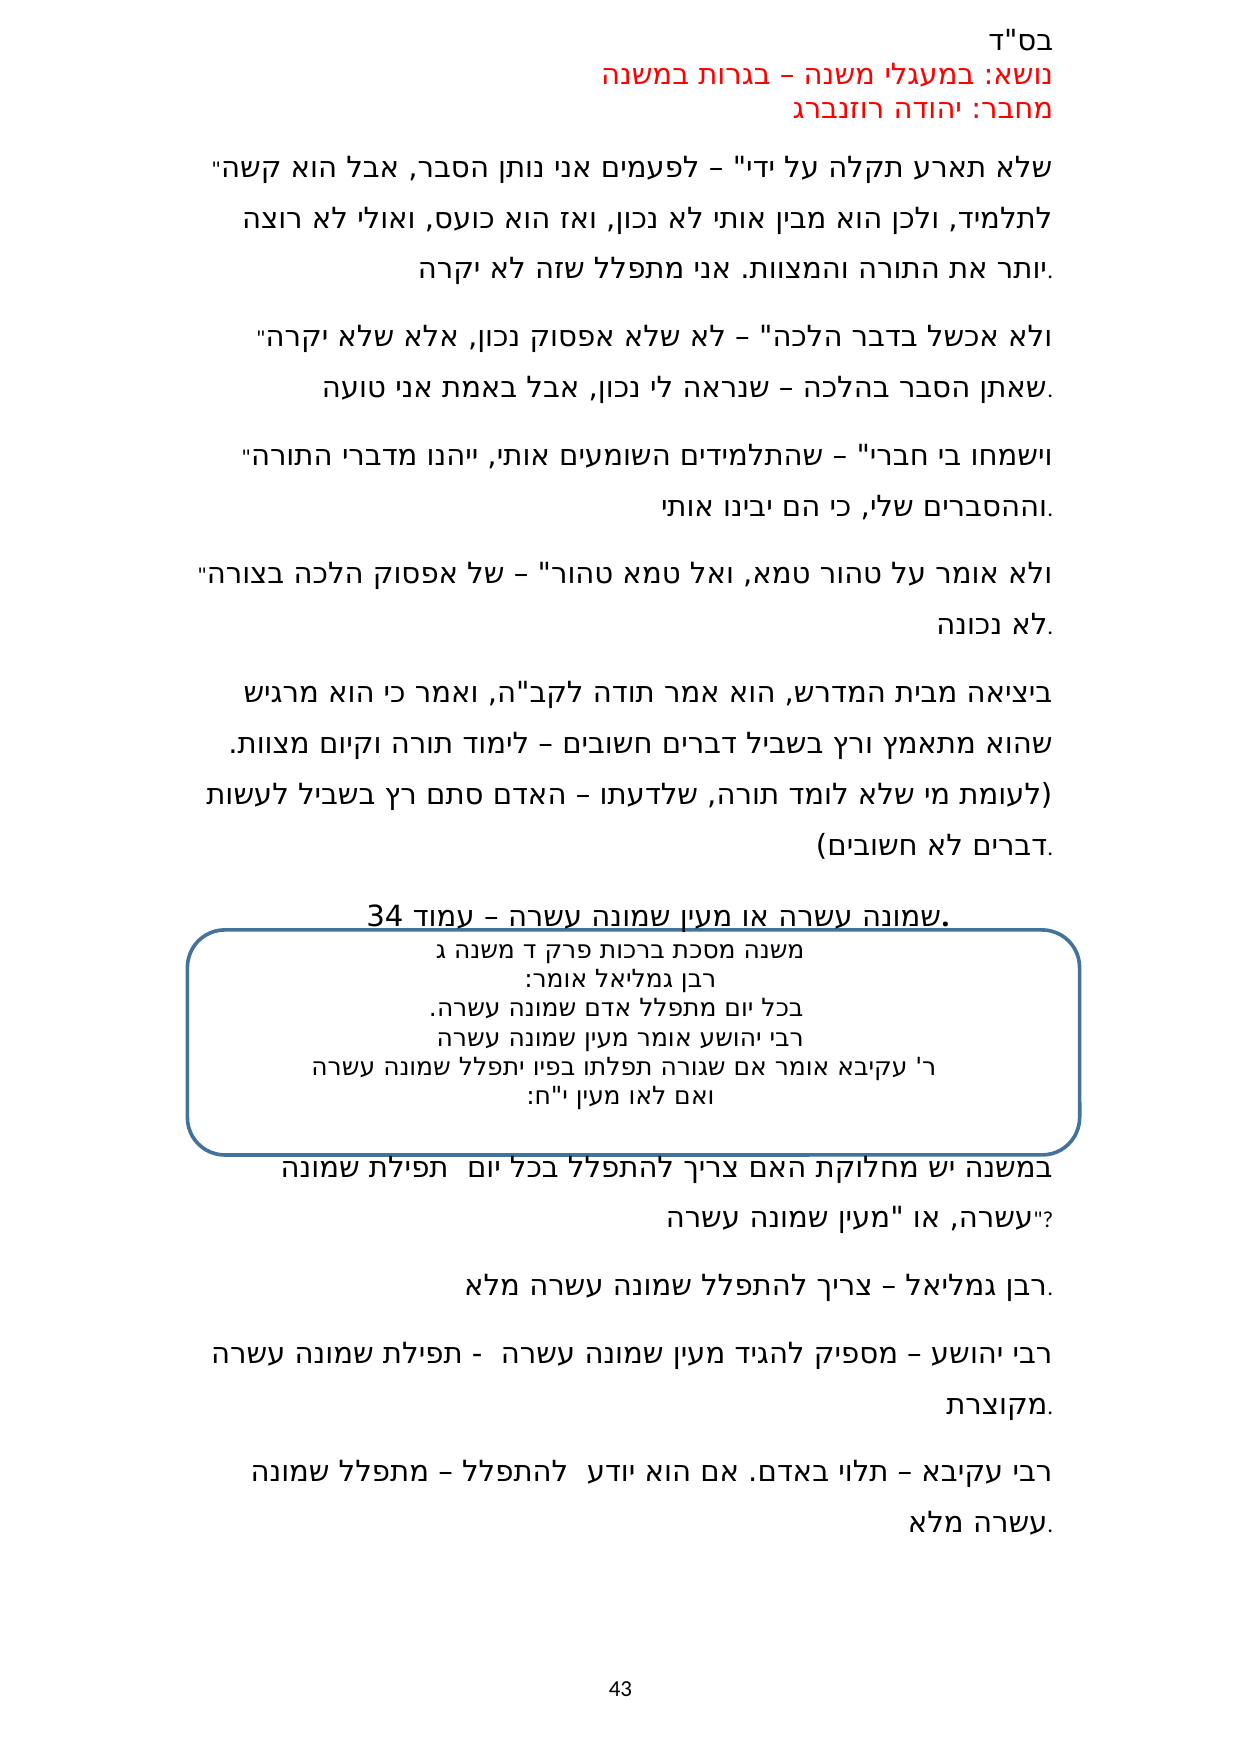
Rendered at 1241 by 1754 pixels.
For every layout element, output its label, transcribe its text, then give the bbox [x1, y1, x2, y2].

text במשנה יש מחלוקת האם צריך להתפלל בכל יום תפילת שמונה עשרה, או "מעין שמונה עשרה"? [187, 1150, 1053, 1235]
subtitle ואם לאו מעין י"ח: [187, 1081, 1053, 1110]
text ביציאה מבית המדרש, הוא אמר תודה לקב"ה, ואמר כי הוא מרגיש שהוא מתאמץ ורץ בשביל דברים חשובים – לימוד תורה וקיום מצוות. (לעומת מי שלא לומד תורה, שלדעתו – האדם סתם רץ בשביל לעשות דברים לא חשובים). [187, 675, 1053, 862]
text רבי יהושע – מספיק להגיד מעין שמונה עשרה - תפילת שמונה עשרה מקוצרת. [187, 1336, 1053, 1421]
text רבי עקיבא – תלוי באדם. אם הוא יודע להתפלל – מתפלל שמונה עשרה מלא. [187, 1454, 1053, 1539]
subtitle רבי יהושע אומר מעין שמונה עשרה [187, 1023, 1053, 1052]
subtitle רבן גמליאל אומר: [187, 964, 1053, 993]
text "ולא אכשל בדבר הלכה" – לא שלא אפסוק נכון, אלא שלא יקרה שאתן הסבר בהלכה – שנראה לי נכון, אבל באמת אני טועה. [187, 319, 1053, 404]
subtitle משנה מסכת ברכות פרק ד משנה ג [187, 935, 1053, 964]
text "ולא אומר על טהור טמא, ואל טמא טהור" – של אפסוק הלכה בצורה לא נכונה. [187, 557, 1053, 641]
subtitle בכל יום מתפלל אדם שמונה עשרה. [187, 993, 1053, 1023]
text רבן גמליאל – צריך להתפלל שמונה עשרה מלא. [187, 1268, 1053, 1302]
subtitle ר' עקיבא אומר אם שגורה תפלתו בפיו יתפלל שמונה עשרה [187, 1052, 1053, 1081]
text שמונה עשרה או מעין שמונה עשרה – עמוד 34. [262, 896, 1053, 935]
text "וישמחו בי חברי" – שהתלמידים השומעים אותי, ייהנו מדברי התורה וההסברים שלי, כי הם יבינו אותי. [187, 438, 1053, 523]
text "שלא תארע תקלה על ידי" – לפעמים אני נותן הסבר, אבל הוא קשה לתלמיד, ולכן הוא מבין אותי לא נכון, ואז הוא כועס, ואולי לא רוצה יותר את התורה והמצוות. אני מתפלל שזה לא יקרה. [187, 150, 1053, 286]
